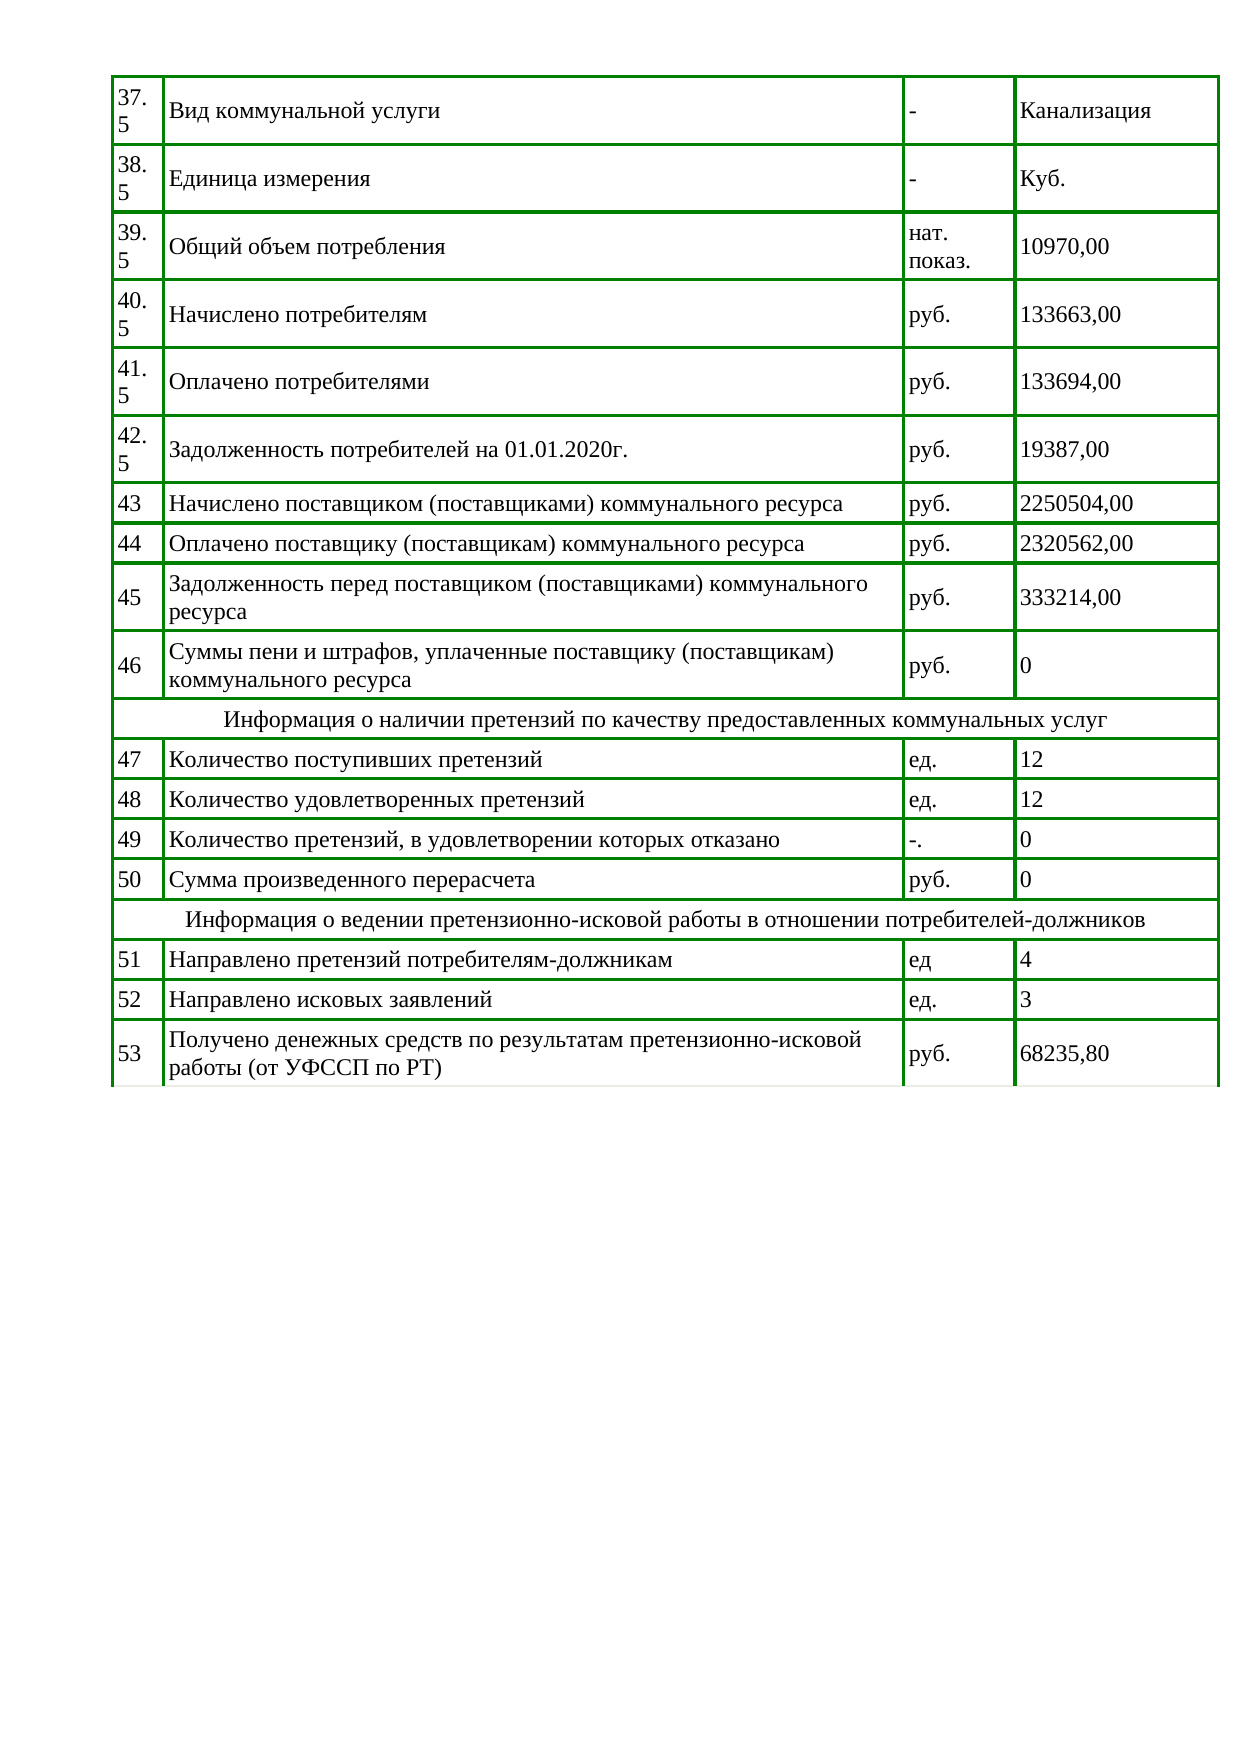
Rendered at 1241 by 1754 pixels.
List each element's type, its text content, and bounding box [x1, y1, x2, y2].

table_cell Начислено поставщиком (поставщиками) коммунального ресурса [165, 484, 902, 521]
table_cell руб. [905, 565, 1013, 629]
table_cell 50 [114, 860, 162, 897]
table_cell 48 [114, 780, 162, 817]
table_cell Начислено потребителям [165, 281, 902, 346]
table_cell Вид коммунальной услуги [165, 78, 902, 143]
table_cell ед [905, 941, 1013, 978]
table_cell руб. [905, 860, 1013, 897]
table_cell руб. [905, 281, 1013, 346]
table_cell 0 [1017, 820, 1217, 857]
table_cell 68235,80 [1017, 1021, 1217, 1085]
table_cell руб. [905, 632, 1013, 697]
table_cell 38.5 [114, 146, 162, 210]
table_cell руб. [905, 484, 1013, 521]
table_cell 44 [114, 525, 162, 561]
table_cell 19387,00 [1017, 417, 1217, 481]
table_cell Оплачено поставщику (поставщикам) коммунального ресурса [165, 525, 902, 561]
table_cell 333214,00 [1017, 565, 1217, 629]
table_cell руб. [905, 1021, 1013, 1085]
table_cell Направлено претензий потребителям-должникам [165, 941, 902, 978]
table_cell нат. показ. [905, 214, 1013, 278]
table_cell - [905, 78, 1013, 143]
table_cell 39.5 [114, 214, 162, 278]
table_cell 133663,00 [1017, 281, 1217, 346]
table_cell Единица измерения [165, 146, 902, 210]
table_cell 41.5 [114, 349, 162, 413]
table_cell Сумма произведенного перерасчета [165, 860, 902, 897]
table_cell 46 [114, 632, 162, 697]
table_cell Оплачено потребителями [165, 349, 902, 413]
table_cell руб. [905, 349, 1013, 413]
table_cell руб. [905, 525, 1013, 561]
table_cell Количество претензий, в удовлетворении которых отказано [165, 820, 902, 857]
table_cell 4 [1017, 941, 1217, 978]
table_cell 2320562,00 [1017, 525, 1217, 561]
table_cell -. [905, 820, 1013, 857]
table_cell 37.5 [114, 78, 162, 143]
table_cell 40.5 [114, 281, 162, 346]
table_cell 53 [114, 1021, 162, 1085]
table_cell ед. [905, 780, 1013, 817]
table_cell 0 [1017, 860, 1217, 897]
table_cell ед. [905, 740, 1013, 777]
table_cell руб. [905, 417, 1013, 481]
table_cell Куб. [1017, 146, 1217, 210]
table_cell ед. [905, 981, 1013, 1018]
table_cell Задолженность перед поставщиком (поставщиками) коммунального ресурса [165, 565, 902, 629]
table_cell 51 [114, 941, 162, 978]
table_cell 49 [114, 820, 162, 857]
table_cell Информация о наличии претензий по качеству предоставленных коммунальных услуг [114, 700, 1217, 737]
table_cell Получено денежных средств по результатам претензионно-исковой работы (от УФССП по РТ) [165, 1021, 902, 1085]
table_cell 52 [114, 981, 162, 1018]
table_cell 12 [1017, 740, 1217, 777]
table_cell Суммы пени и штрафов, уплаченные поставщику (поставщикам) коммунального ресурса [165, 632, 902, 697]
table_cell Направлено исковых заявлений [165, 981, 902, 1018]
table_cell Информация о ведении претензионно-исковой работы в отношении потребителей-должников [114, 901, 1217, 937]
table_cell 45 [114, 565, 162, 629]
table_cell 43 [114, 484, 162, 521]
table_cell Канализация [1017, 78, 1217, 143]
table_cell 2250504,00 [1017, 484, 1217, 521]
table_cell 0 [1017, 632, 1217, 697]
table_cell 133694,00 [1017, 349, 1217, 413]
table_cell Общий объем потребления [165, 214, 902, 278]
table_cell 42.5 [114, 417, 162, 481]
table_cell Количество поступивших претензий [165, 740, 902, 777]
table_cell 47 [114, 740, 162, 777]
table_cell 10970,00 [1017, 214, 1217, 278]
table_cell Задолженность потребителей на 01.01.2020г. [165, 417, 902, 481]
table_cell Количество удовлетворенных претензий [165, 780, 902, 817]
table_cell - [905, 146, 1013, 210]
table_cell 12 [1017, 780, 1217, 817]
table_cell 3 [1017, 981, 1217, 1018]
